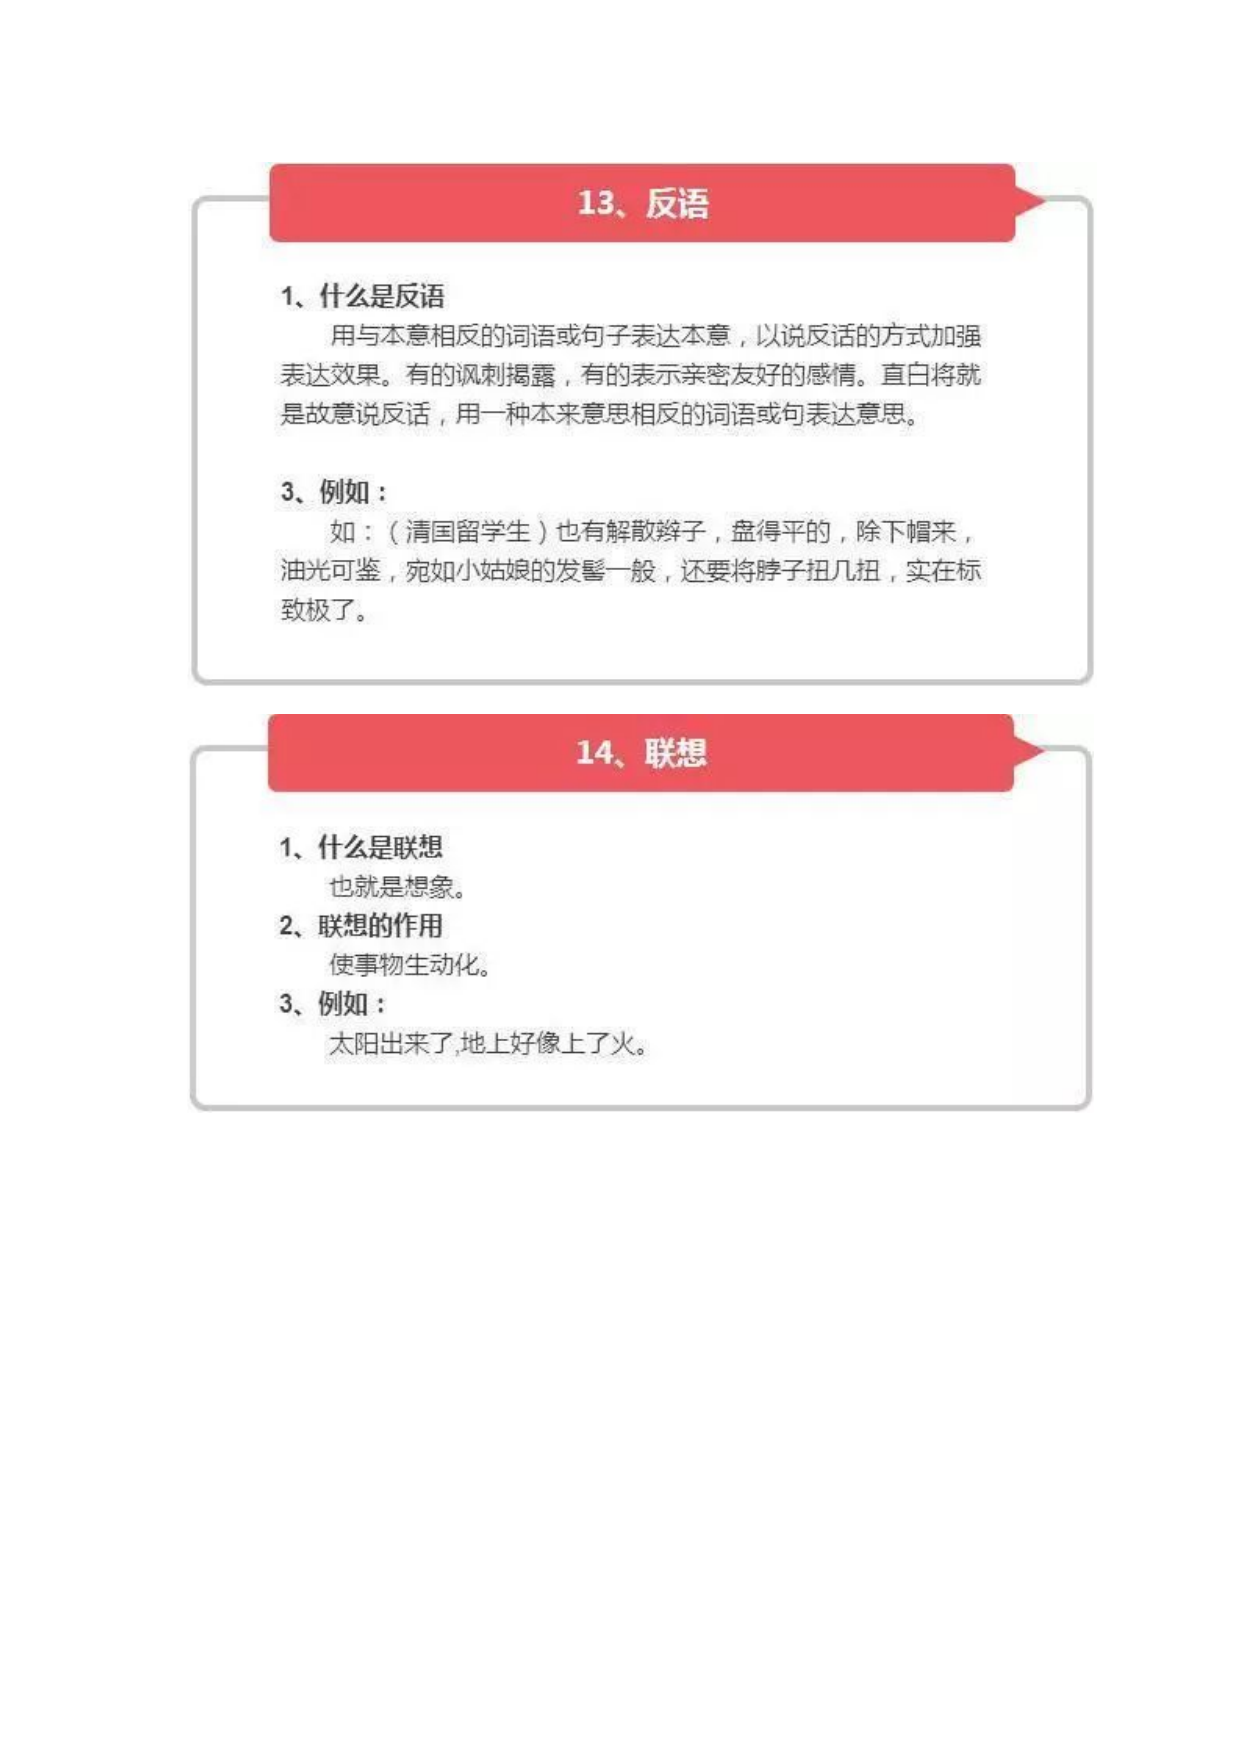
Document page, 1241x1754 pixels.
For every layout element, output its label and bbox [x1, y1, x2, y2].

picture [187, 714, 1094, 1113]
picture [187, 162, 1097, 689]
